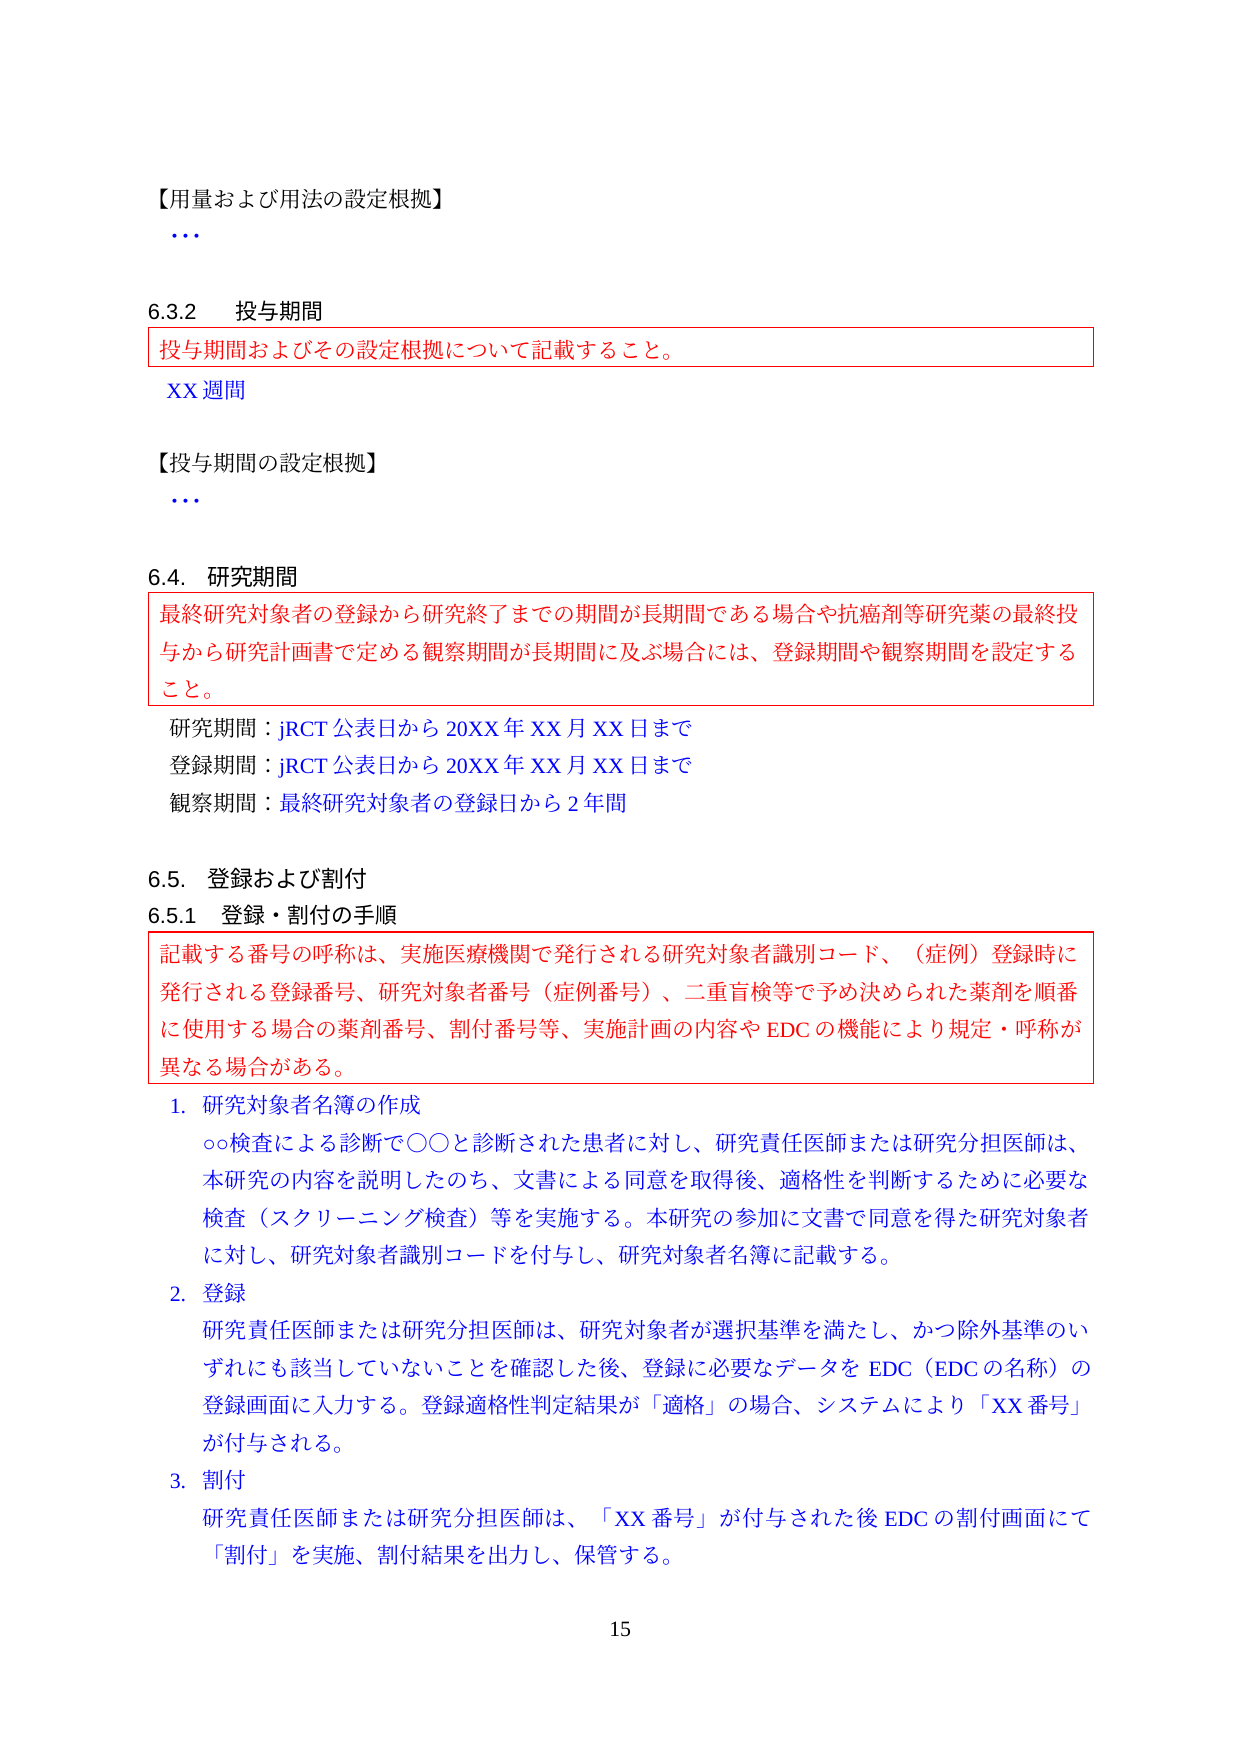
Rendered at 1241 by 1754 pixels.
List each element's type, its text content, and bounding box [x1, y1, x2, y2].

text 登録期間：jRCT公表日から20XX年XX月XX日まで [148, 744, 1092, 781]
subtitle 研究期間 [148, 554, 1092, 592]
table_header 記載する番号の呼称は、実施医療機関で発行される研究対象者識別コード、（症例）登録時に発行される登録番号、研究対象者番号（症例番号）、二重盲検等で予め決められた薬剤を順番に使用する場合の薬剤番号、割付番号等、実施計画の内容やEDCの機能により規定・呼称が異なる場合がある。 [149, 933, 1093, 1082]
text ･･･ [148, 215, 1092, 252]
subtitle 登録および割付 [148, 856, 1092, 894]
table_header 最終研究対象者の登録から研究終了までの期間が長期間である場合や抗癌剤等研究薬の最終投与から研究計画書で定める観察期間が長期間に及ぶ場合には、登録期間や観察期間を設定すること。 [149, 593, 1093, 705]
subtitle 投与期間 [148, 290, 1092, 327]
text 【用量および用法の設定根拠】 [148, 177, 1092, 215]
list 登録 [169, 1271, 1092, 1308]
text ･･･ [148, 479, 1092, 517]
text 【投与期間の設定根拠】 [148, 442, 1092, 479]
text XX週間 [148, 367, 1092, 404]
table_header 投与期間およびその設定根拠について記載すること。 [149, 328, 1093, 366]
text 観察期間：最終研究対象者の登録日から2年間 [148, 781, 1092, 819]
text ○○検査による診断で○○と診断された患者に対し、研究責任医師または研究分担医師は、本研究の内容を説明したのち、文書による同意を取得後、適格性を判断するために必要な検査（スクリーニング検査）等を実施する。本研究の参加に文書で同意を得た研究対象者に対し、研究対象者識別コードを付与し、研究対象者名簿に記載する。 [202, 1121, 1092, 1271]
list 登録・割付の手順 [148, 894, 1092, 931]
list 研究対象者名簿の作成 [169, 1084, 1092, 1121]
text 研究責任医師または研究分担医師は、「XX番号」が付与された後EDCの割付画面にて「割付」を実施、割付結果を出力し、保管する。 [202, 1496, 1092, 1571]
list 割付 [169, 1458, 1092, 1496]
text 研究責任医師または研究分担医師は、研究対象者が選択基準を満たし、かつ除外基準のいずれにも該当していないことを確認した後、登録に必要なデータをEDC（EDCの名称）の登録画面に入力する。登録適格性判定結果が「適格」の場合、システムにより「XX番号」が付与される。 [202, 1308, 1092, 1458]
text 研究期間：jRCT公表日から20XX年XX月XX日まで [148, 706, 1092, 744]
